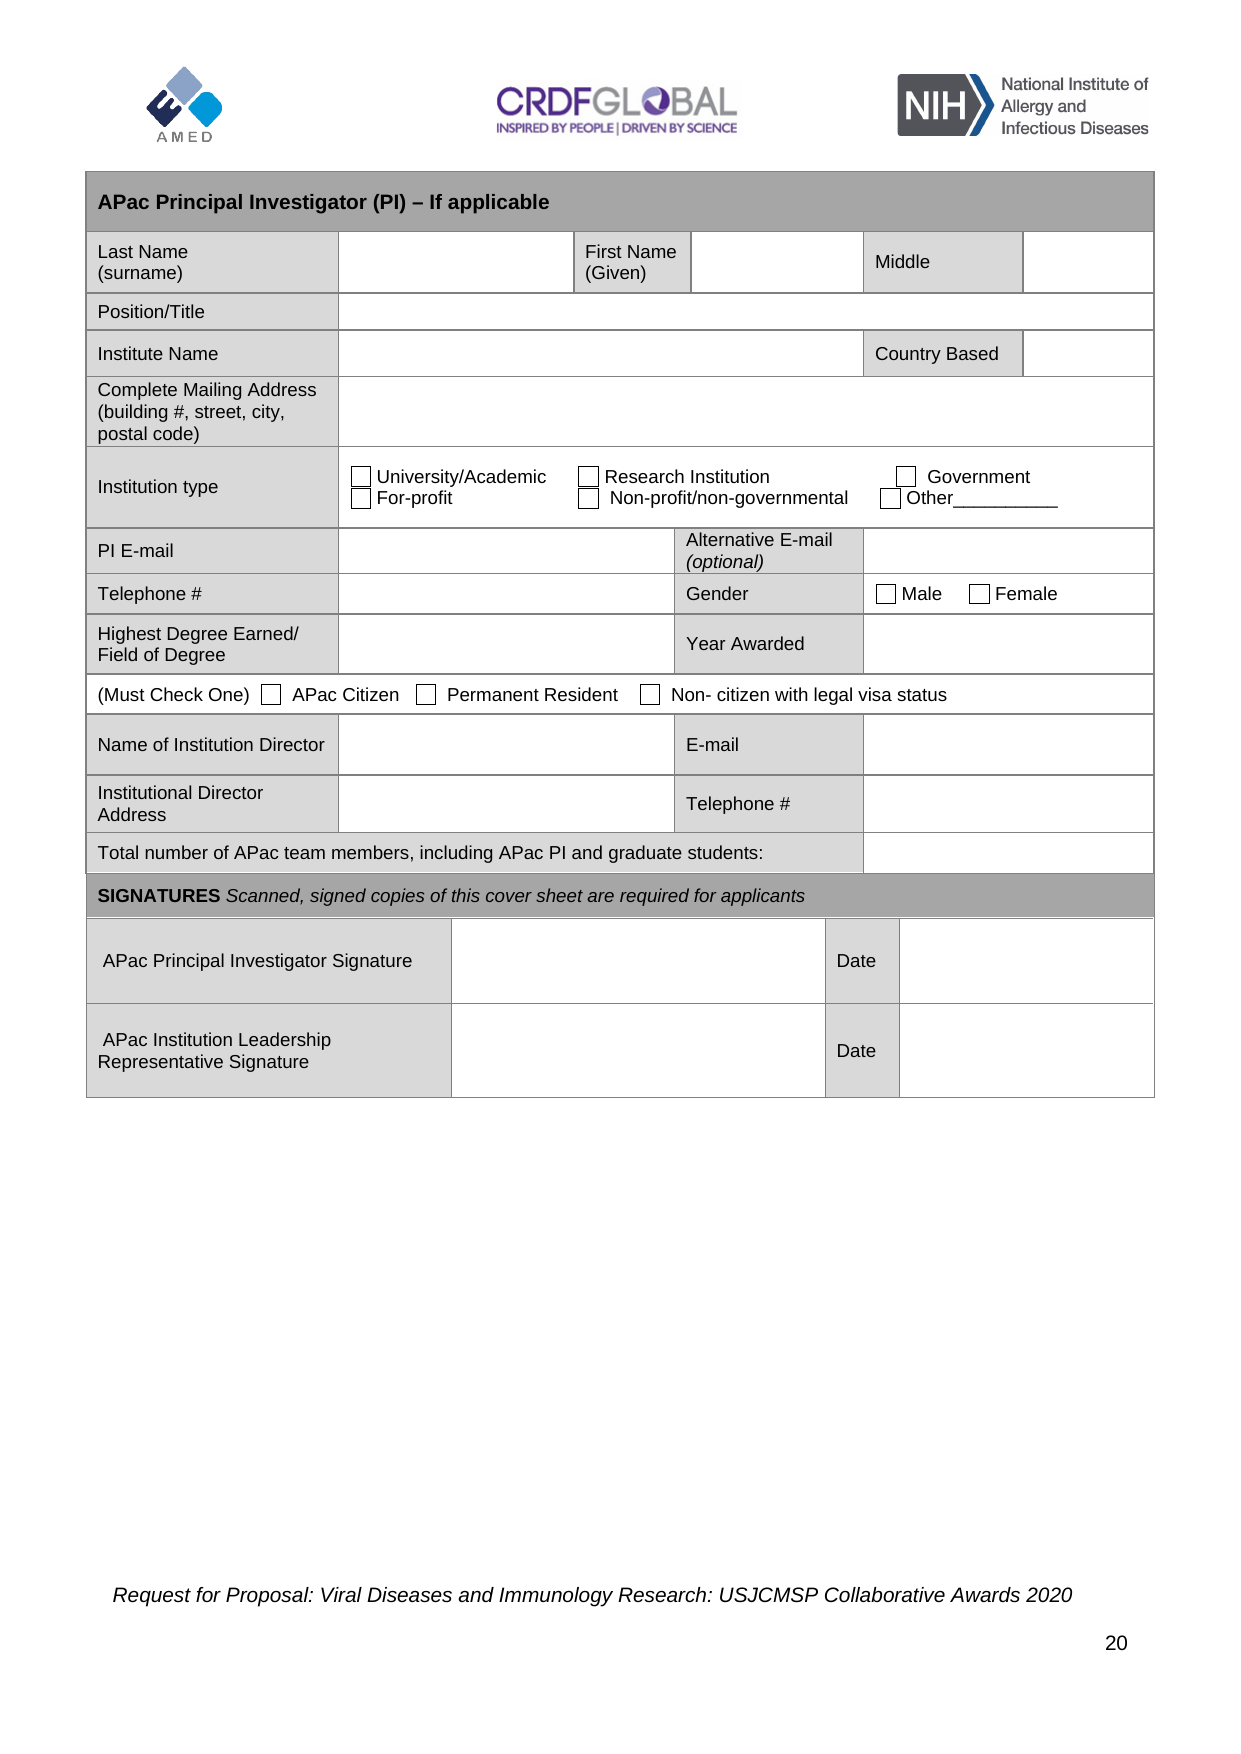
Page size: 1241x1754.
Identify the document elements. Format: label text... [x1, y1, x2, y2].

table_cell [339, 715, 674, 774]
table_cell [452, 1004, 825, 1097]
table_cell [339, 377, 1153, 446]
table_header APac Principal Investigator (PI) – If applicable [87, 172, 1153, 231]
table_cell [339, 529, 674, 573]
table_cell Alternative E-mail (optional) [675, 529, 863, 573]
table_cell Gender [675, 574, 863, 613]
table_cell APac Institution Leadership Representative Signature [87, 1004, 451, 1097]
table_cell [339, 232, 573, 292]
table_cell Country Based [864, 331, 1022, 376]
table_cell E-mail [675, 715, 863, 774]
table_cell APac Principal Investigator Signature [87, 919, 451, 1003]
table_cell [692, 232, 863, 292]
table_cell [900, 1003, 1154, 1097]
table_cell [900, 918, 1154, 1003]
table_cell Complete Mailing Address (building #, street, city, postal code) [87, 377, 338, 446]
table_cell Position/Title [87, 294, 338, 329]
table_cell First Name (Given) [575, 232, 690, 292]
table_cell [1024, 232, 1153, 292]
table_cell SIGNATURES Scanned, signed copies of this cover sheet are required for applicants [87, 874, 1154, 917]
table_cell Highest Degree Earned/ Field of Degree [87, 615, 338, 673]
table_cell [452, 919, 825, 1003]
table_cell Middle [864, 232, 1022, 292]
table_cell [864, 833, 1153, 872]
table_cell [864, 615, 1153, 673]
table_cell [864, 715, 1153, 774]
table_cell [339, 776, 674, 832]
table_cell [339, 331, 863, 376]
table_cell [339, 615, 674, 673]
table_cell Institutional Director Address [87, 776, 338, 832]
table_cell [339, 574, 674, 613]
table_cell Last Name (surname) [87, 232, 338, 292]
table_cell Name of Institution Director [87, 715, 338, 774]
table_cell Telephone # [87, 574, 338, 613]
table_cell Telephone # [675, 776, 863, 832]
table_cell [864, 529, 1153, 573]
table_cell Institution type [87, 447, 338, 527]
table_cell [1024, 331, 1153, 376]
table_cell Total number of APac team members, including APac PI and graduate students: [87, 833, 863, 872]
table_cell Year Awarded [675, 615, 863, 673]
table_cell University/Academic Research Institution Government For-profit Non-profit/non-governmental Other__________ [339, 447, 1153, 527]
table_cell [339, 294, 1153, 329]
table_cell Male Female [864, 574, 1153, 613]
picture [495, 79, 742, 139]
table_cell PI E-mail [87, 529, 338, 573]
table_cell (Must Check One) APac Citizen Permanent Resident Non- citizen with legal visa status [87, 675, 1153, 713]
table_cell Institute Name [87, 331, 338, 376]
table_cell Date [826, 1004, 899, 1097]
picture [145, 65, 223, 143]
table_cell Date [826, 919, 899, 1003]
table_cell [864, 776, 1153, 832]
